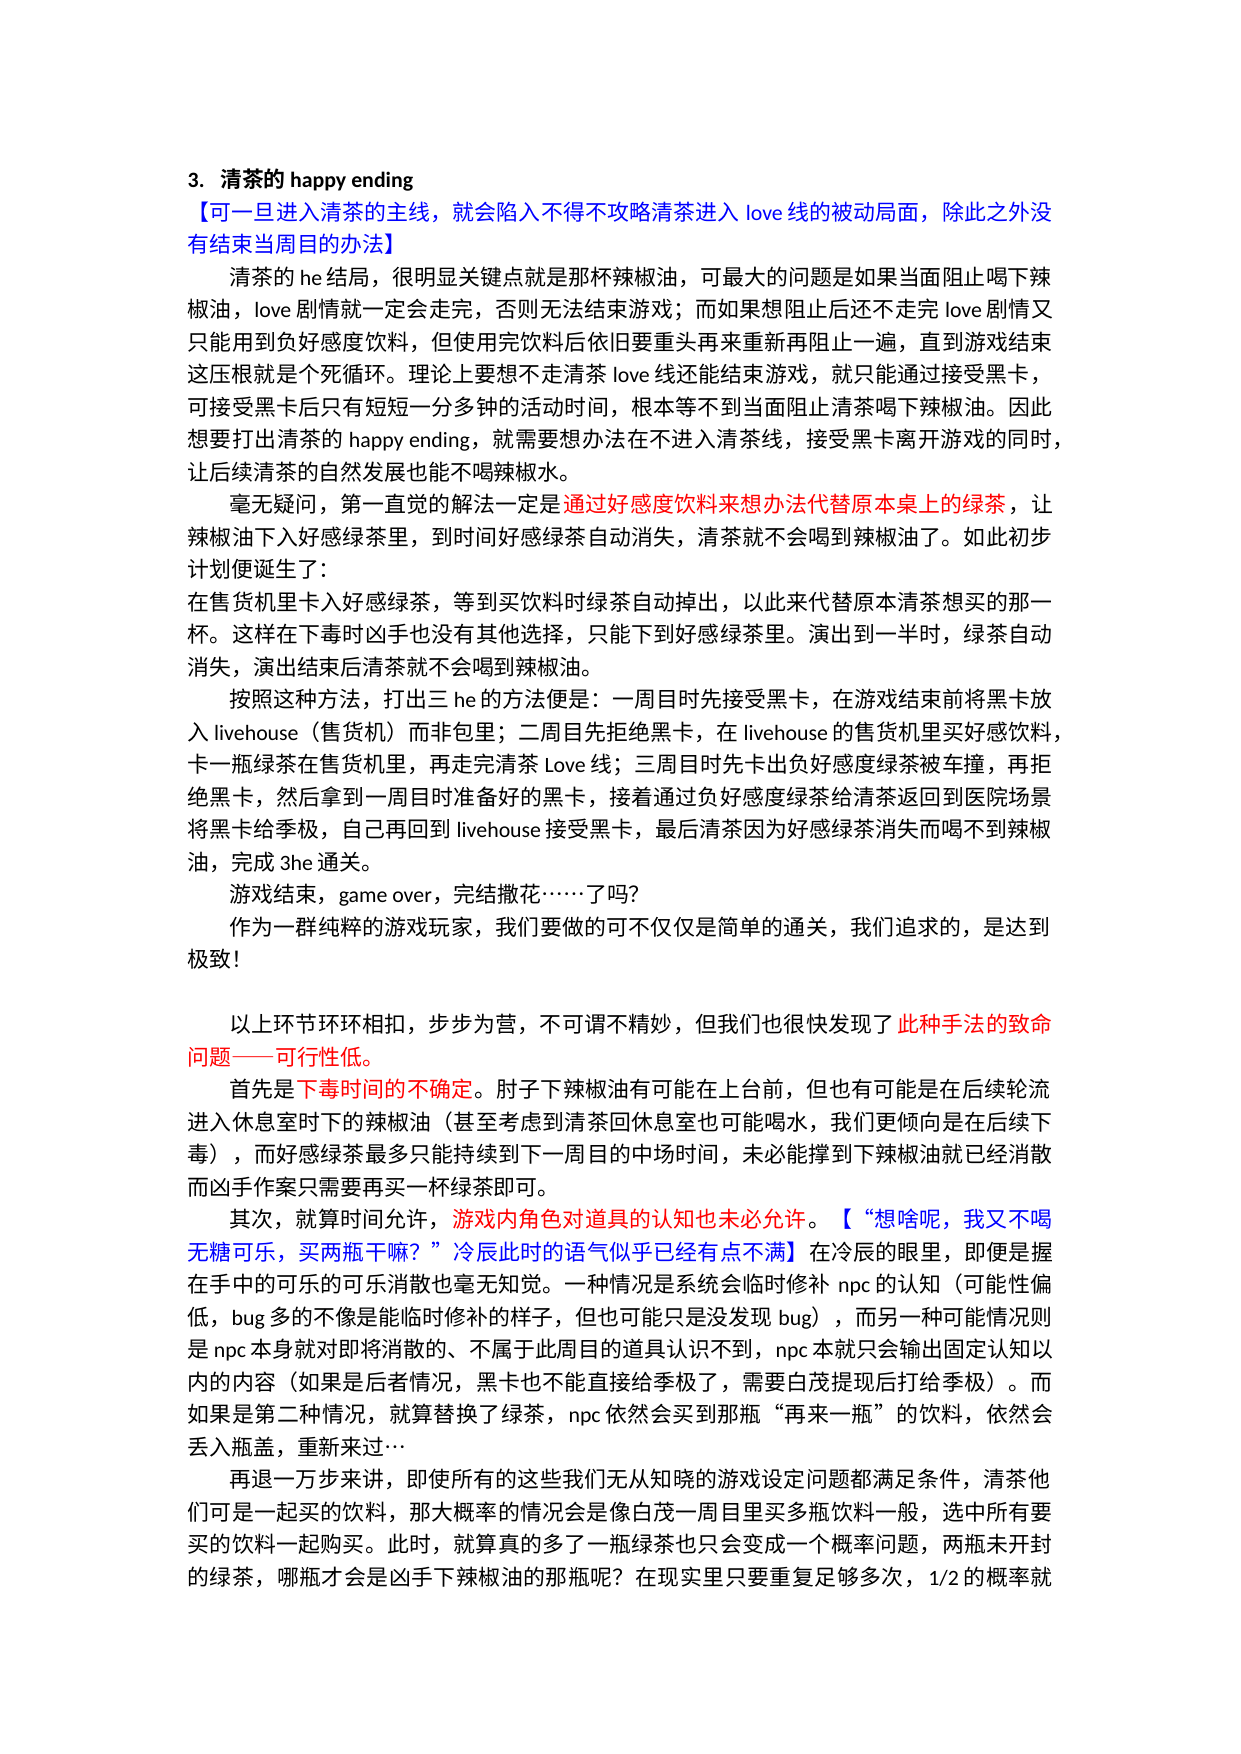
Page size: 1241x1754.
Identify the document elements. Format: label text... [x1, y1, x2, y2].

list 【可一旦进入清茶的主线，就会陷入不得不攻略清茶进入love线的被动局面，除此之外没有结束当周目的办法】 [187, 194, 1053, 259]
list 其次，就算时间允许，游戏内角色对道具的认知也未必允许。【“想啥呢，我又不喝无糖可乐，买两瓶干嘛？”冷辰此时的语气似乎已经有点不满】在冷辰的眼里，即便是握在手中的可乐的可乐消散也毫无知觉。一种情况是系统会临时修补npc的认知（可能性偏低，bug多的不像是能临时修补的样子，但也可能只是没发现bug），而另一种可能情况则是npc本身就对即将消散的、不属于此周目的道具认识不到，npc本就只会输出固定认知以内的内容（如果是后者情况，黑卡也不能直接给季极了，需要白茂提现后打给季极）。而如果是第二种情况，就算替换了绿茶，npc依然会买到那瓶“再来一瓶”的饮料，依然会丢入瓶盖，重新来过… [187, 1202, 1053, 1462]
list 清茶的he结局，很明显关键点就是那杯辣椒油，可最大的问题是如果当面阻止喝下辣椒油，love剧情就一定会走完，否则无法结束游戏；而如果想阻止后还不走完love剧情又只能用到负好感度饮料，但使用完饮料后依旧要重头再来重新再阻止一遍，直到游戏结束。这压根就是个死循环。理论上要想不走清茶love线还能结束游戏，就只能通过接受黑卡，可接受黑卡后只有短短一分多钟的活动时间，根本等不到当面阻止清茶喝下辣椒油。因此，想要打出清茶的happy ending，就需要想办法在不进入清茶线，接受黑卡离开游戏的同时，让后续清茶的自然发展也能不喝辣椒水。 [187, 259, 1053, 487]
list 首先是下毒时间的不确定。肘子下辣椒油有可能在上台前，但也有可能是在后续轮流进入休息室时下的辣椒油（甚至考虑到清茶回休息室也可能喝水，我们更倾向是在后续下毒），而好感绿茶最多只能持续到下一周目的中场时间，未必能撑到下辣椒油就已经消散，而凶手作案只需要再买一杯绿茶即可。 [187, 1072, 1053, 1202]
list 在售货机里卡入好感绿茶，等到买饮料时绿茶自动掉出，以此来代替原本清茶想买的那一杯。这样在下毒时凶手也没有其他选择，只能下到好感绿茶里。演出到一半时，绿茶自动消失，演出结束后清茶就不会喝到辣椒油。 [187, 584, 1053, 682]
list 按照这种方法，打出三he的方法便是：一周目时先接受黑卡，在游戏结束前将黑卡放入livehouse（售货机）而非包里；二周目先拒绝黑卡，在livehouse的售货机里买好感饮料，卡一瓶绿茶在售货机里，再走完清茶Love线；三周目时先卡出负好感度绿茶被车撞，再拒绝黑卡，然后拿到一周目时准备好的黑卡，接着通过负好感度绿茶给清茶返回到医院场景，将黑卡给季极，自己再回到livehouse接受黑卡，最后清茶因为好感绿茶消失而喝不到辣椒油，完成3he通关。 [187, 682, 1053, 877]
list 以上环节环环相扣，步步为营，不可谓不精妙，但我们也很快发现了此种手法的致命问题——可行性低。 [187, 1007, 1053, 1072]
list 作为一群纯粹的游戏玩家，我们要做的可不仅仅是简单的通关，我们追求的，是达到极致！ [187, 909, 1053, 974]
list 毫无疑问，第一直觉的解法一定是通过好感度饮料来想办法代替原本桌上的绿茶，让辣椒油下入好感绿茶里，到时间好感绿茶自动消失，清茶就不会喝到辣椒油了。如此初步计划便诞生了： [187, 487, 1053, 584]
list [187, 1462, 1053, 1592]
list 清茶的happy ending [187, 162, 1053, 194]
list 游戏结束，game over，完结撒花……了吗？ [187, 877, 1053, 909]
